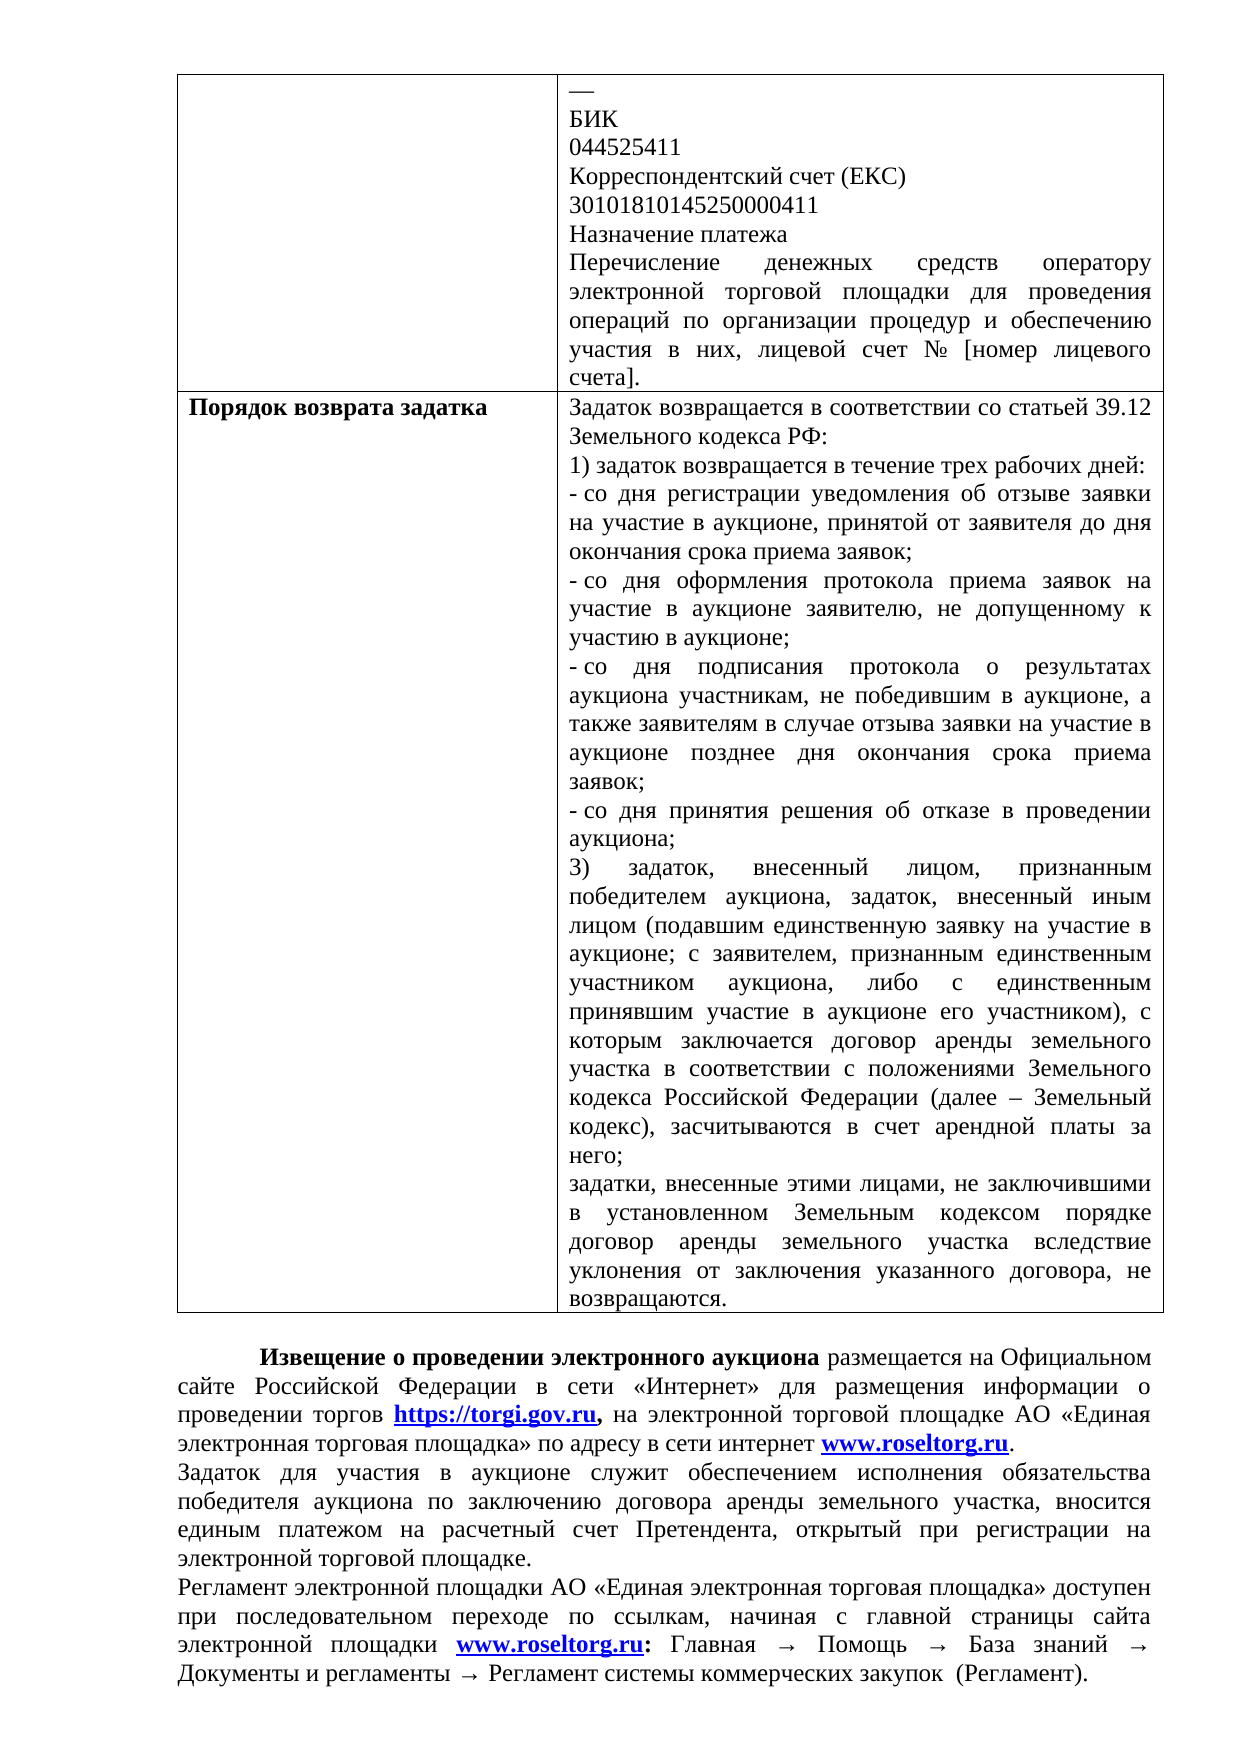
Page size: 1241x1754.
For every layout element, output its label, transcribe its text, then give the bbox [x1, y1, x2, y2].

text Задаток для участия в аукционе служит обеспечением исполнения обязательства победителя аукциона по заключению договора аренды земельного участка, вносится единым платежом на расчетный счет Претендента, открытый при регистрации на электронной торговой площадке. [177, 1457, 1152, 1572]
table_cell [558, 75, 1163, 391]
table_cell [178, 75, 557, 391]
table_cell Порядок возврата задатка [178, 392, 557, 1312]
table_cell Задаток возвращается в соответствии со статьей 39.12 Земельного кодекса РФ: 1) задаток возвращается в течение трех рабочих дней: - со дня регистрации уведомления об отзыве заявки на участие в аукционе, принятой от заявителя до дня окончания срока приема заявок; - со дня оформления протокола приема заявок на участие в аукционе заявителю, не допущенному к участию в аукционе; - со дня подписания протокола о результатах аукциона участникам, не победившим в аукционе, а также заявителям в случае отзыва заявки на участие в аукционе позднее дня окончания срока приема заявок; - со дня принятия решения об отказе в проведении аукциона; 3) задаток, внесенный лицом, признанным победителем аукциона, задаток, внесенный иным лицом (подавшим единственную заявку на участие в аукционе; с заявителем, признанным единственным участником аукциона, либо с единственным принявшим участие в аукционе его участником), с которым заключается договор аренды земельного участка в соответствии с положениями Земельного кодекса Российской Федерации (далее – Земельный кодекс), засчитываются в счет арендной платы за него; задатки, внесенные этими лицами, не заключившими в установленном Земельным кодексом порядке договор аренды земельного участка вследствие уклонения от заключения указанного договора, не возвращаются. [558, 392, 1163, 1312]
text Регламент электронной площадки АО «Единая электронная торговая площадка» доступен при последовательном переходе по ссылкам, начиная с главной страницы сайта электронной площадки www.roseltorg.ru: Главная → Помощь → База знаний → Документы и регламенты → Регламент системы коммерческих закупок (Регламент). [177, 1572, 1152, 1687]
text Извещение о проведении электронного аукциона размещается на Официальном сайте Российской Федерации в сети «Интернет» для размещения информации о проведении торгов https://torgi.gov.ru, на электронной торговой площадке АО «Единая электронная торговая площадка» по адресу в сети интернет www.roseltorg.ru. [177, 1342, 1152, 1457]
